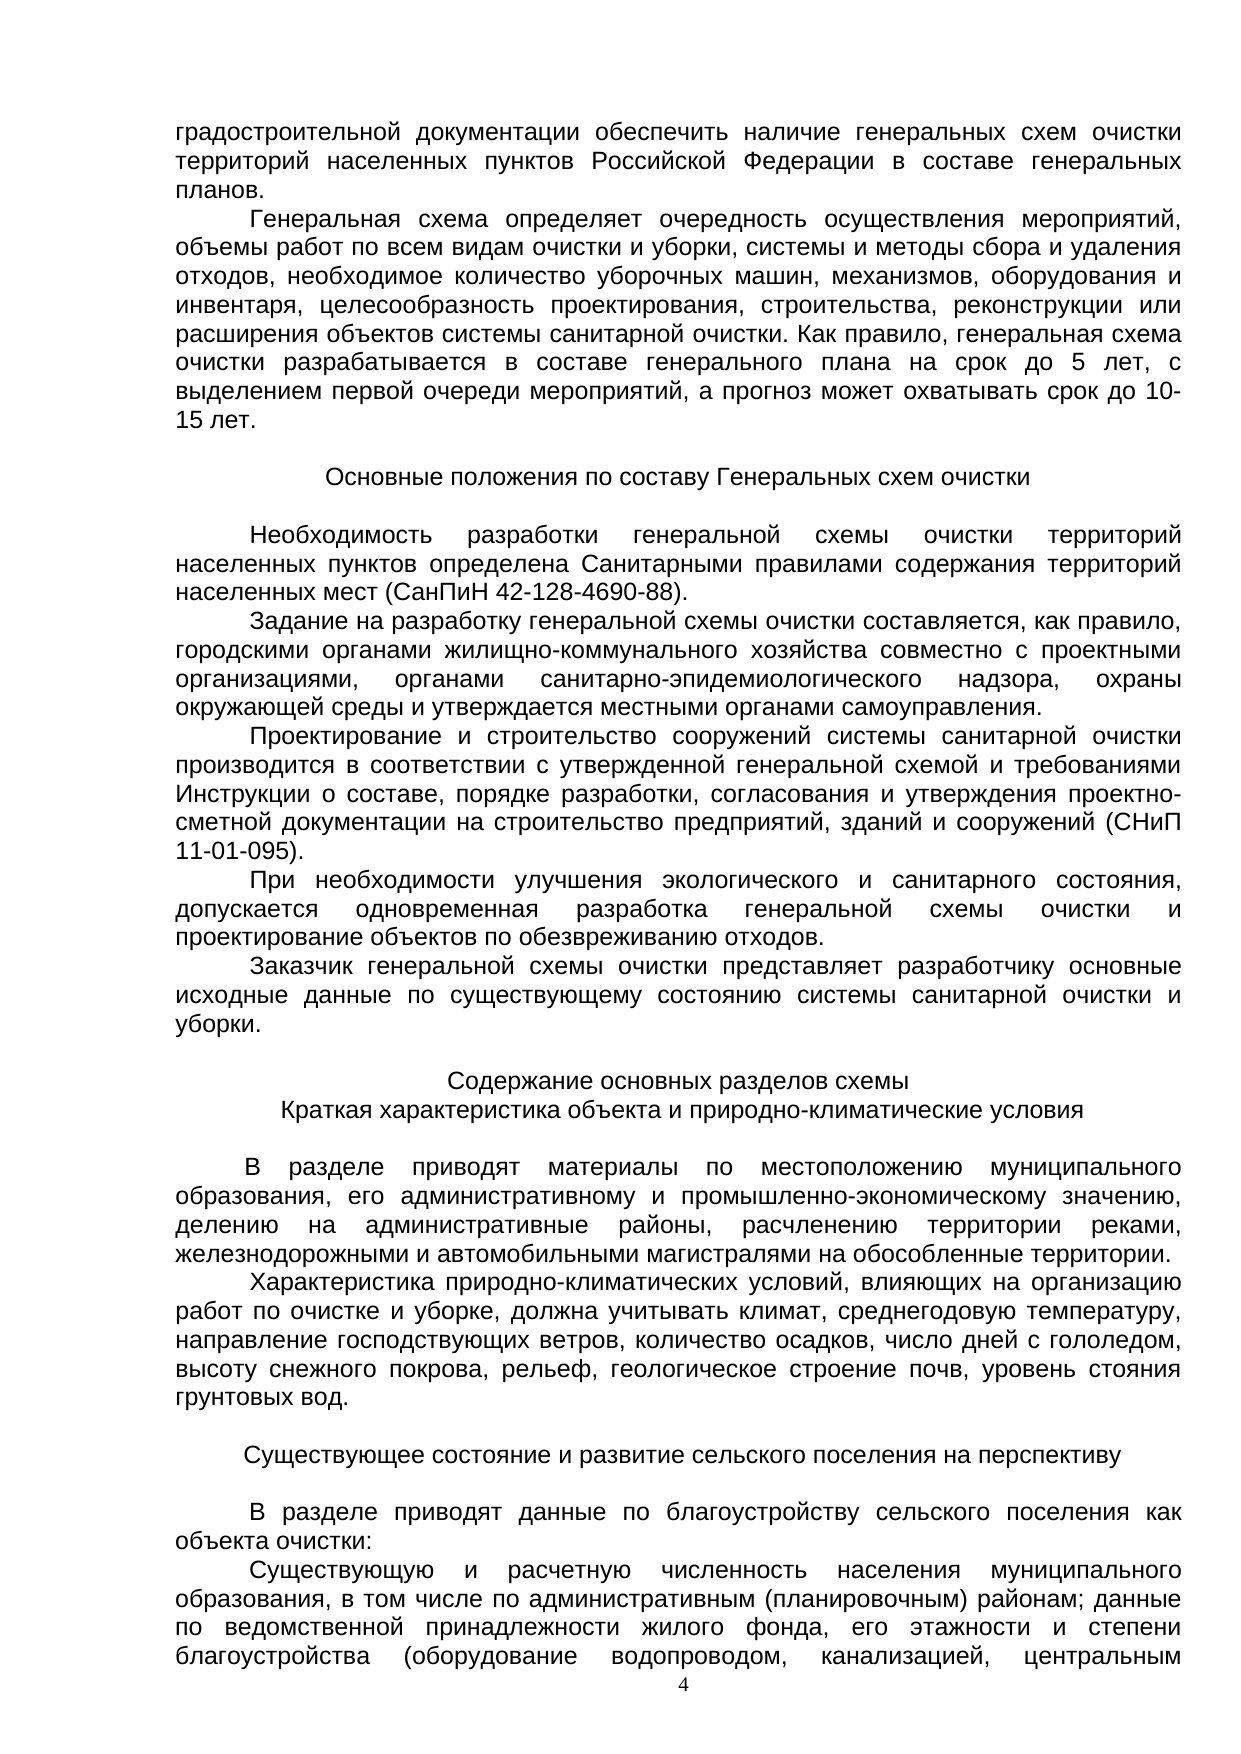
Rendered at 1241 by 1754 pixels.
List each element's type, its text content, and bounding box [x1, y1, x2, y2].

text Основные положения по составу Генеральных схем очистки [177, 462, 1178, 491]
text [175, 117, 1183, 204]
text Заказчик генеральной схемы очистки представляет разработчику основные исходные данные по существующему состоянию системы санитарной очистки и уборки. [175, 951, 1183, 1037]
text При необходимости улучшения экологического и санитарного состояния, допускается одновременная разработка генеральной схемы очистки и проектирование объектов по обезвреживанию отходов. [175, 865, 1183, 951]
text Содержание основных разделов схемы [177, 1066, 1179, 1095]
text Краткая характеристика объекта и природно-климатические условия [175, 1095, 1190, 1124]
text Характеристика природно-климатических условий, влияющих на организацию работ по очистке и уборке, должна учитывать климат, среднегодовую температуру, направление господствующих ветров, количество осадков, число дней с гололедом, высоту снежного покрова, рельеф, геологическое строение почв, уровень стояния грунтовых вод. [175, 1267, 1183, 1411]
text В разделе приводят материалы по местоположению муниципального образования, его административному и промышленно-экономическому значению, делению на административные районы, расчленению территории реками, железнодорожными и автомобильными магистралями на обособленные территории. [175, 1152, 1183, 1267]
text Проектирование и строительство сооружений системы санитарной очистки производится в соответствии с утвержденной генеральной схемой и требованиями Инструкции о составе, порядке разработки, согласования и утверждения проектно-сметной документации на строительство предприятий, зданий и сооружений (СНиП 11-01-095). [175, 721, 1183, 865]
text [175, 1555, 1183, 1670]
text В разделе приводят данные по благоустройству сельского поселения как объекта очистки: [175, 1497, 1183, 1555]
text Существующее состояние и развитие сельского поселения на перспективу [175, 1440, 1190, 1469]
text Задание на разработку генеральной схемы очистки составляется, как правило, городскими органами жилищно-коммунального хозяйства совместно с проектными организациями, органами санитарно-эпидемиологического надзора, охраны окружающей среды и утверждается местными органами самоуправления. [175, 606, 1183, 721]
text Необходимость разработки генеральной схемы очистки территорий населенных пунктов определена Санитарными правилами содержания территорий населенных мест (СанПиН 42-128-4690-88). [175, 520, 1183, 606]
text Генеральная схема определяет очередность осуществления мероприятий, объемы работ по всем видам очистки и уборки, системы и методы сбора и удаления отходов, необходимое количество уборочных машин, механизмов, оборудования и инвентаря, целесообразность проектирования, строительства, реконструкции или расширения объектов системы санитарной очистки. Как правило, генеральная схема очистки разрабатывается в составе генерального плана на срок до 5 лет, с выделением первой очереди мероприятий, а прогноз может охватывать срок до 10-15 лет. [175, 204, 1183, 434]
